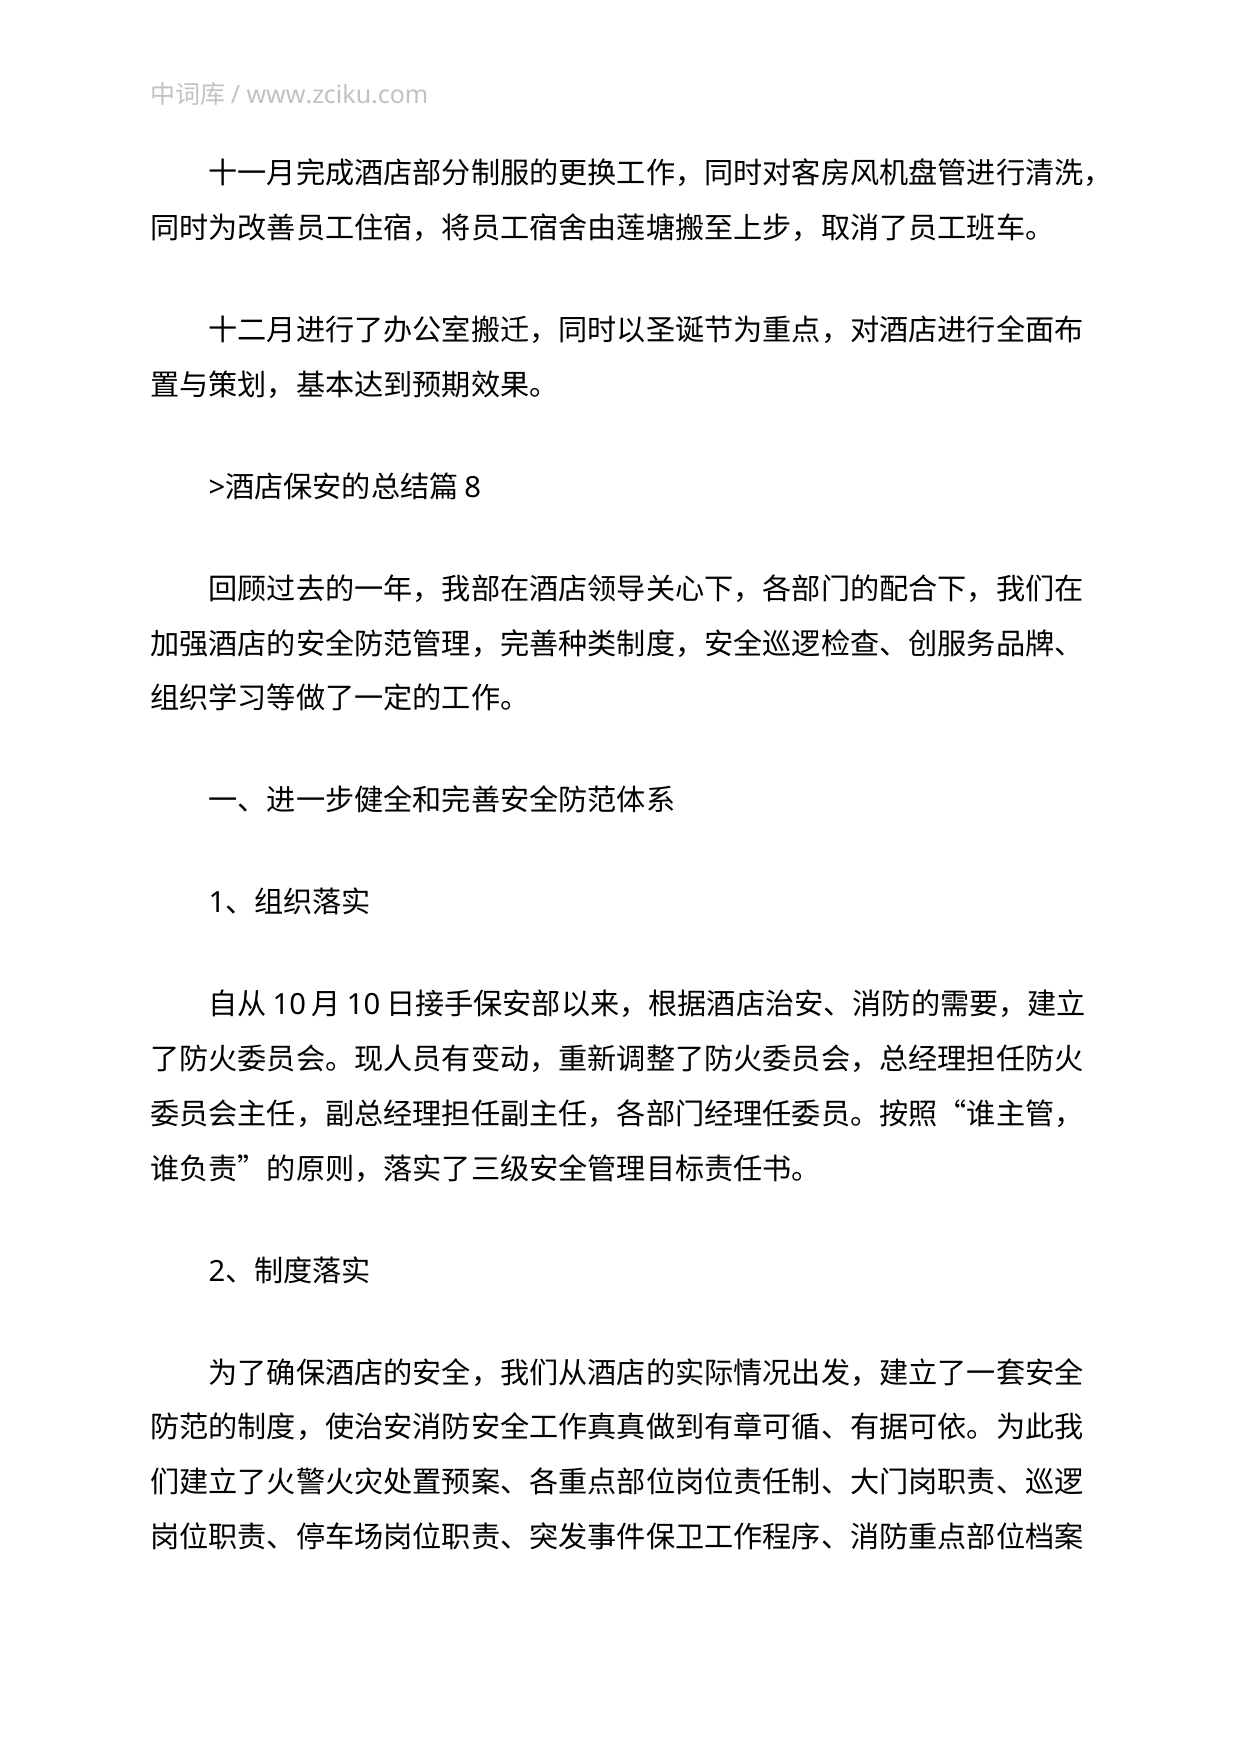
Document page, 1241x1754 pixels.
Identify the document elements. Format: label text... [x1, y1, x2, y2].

text 2、制度落实 [150, 1247, 1090, 1289]
text 1、组织落实 [150, 879, 1090, 921]
text >酒店保安的总结篇8 [150, 463, 1090, 506]
text 十一月完成酒店部分制服的更换工作，同时对客房风机盘管进行清洗，同时为改善员工住宿，将员工宿舍由莲塘搬至上步，取消了员工班车。 [150, 150, 1090, 247]
text 十二月进行了办公室搬迁，同时以圣诞节为重点，对酒店进行全面布置与策划，基本达到预期效果。 [150, 307, 1090, 404]
text 回顾过去的一年，我部在酒店领导关心下，各部门的配合下，我们在加强酒店的安全防范管理，完善种类制度，安全巡逻检查、创服务品牌、组织学习等做了一定的工作。 [150, 565, 1090, 717]
text 自从10月10日接手保安部以来，根据酒店治安、消防的需要，建立了防火委员会。现人员有变动，重新调整了防火委员会，总经理担任防火委员会主任，副总经理担任副主任，各部门经理任委员。按照“谁主管，谁负责”的原则，落实了三级安全管理目标责任书。 [150, 981, 1090, 1188]
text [150, 1349, 1090, 1556]
text 一、进一步健全和完善安全防范体系 [150, 777, 1090, 819]
